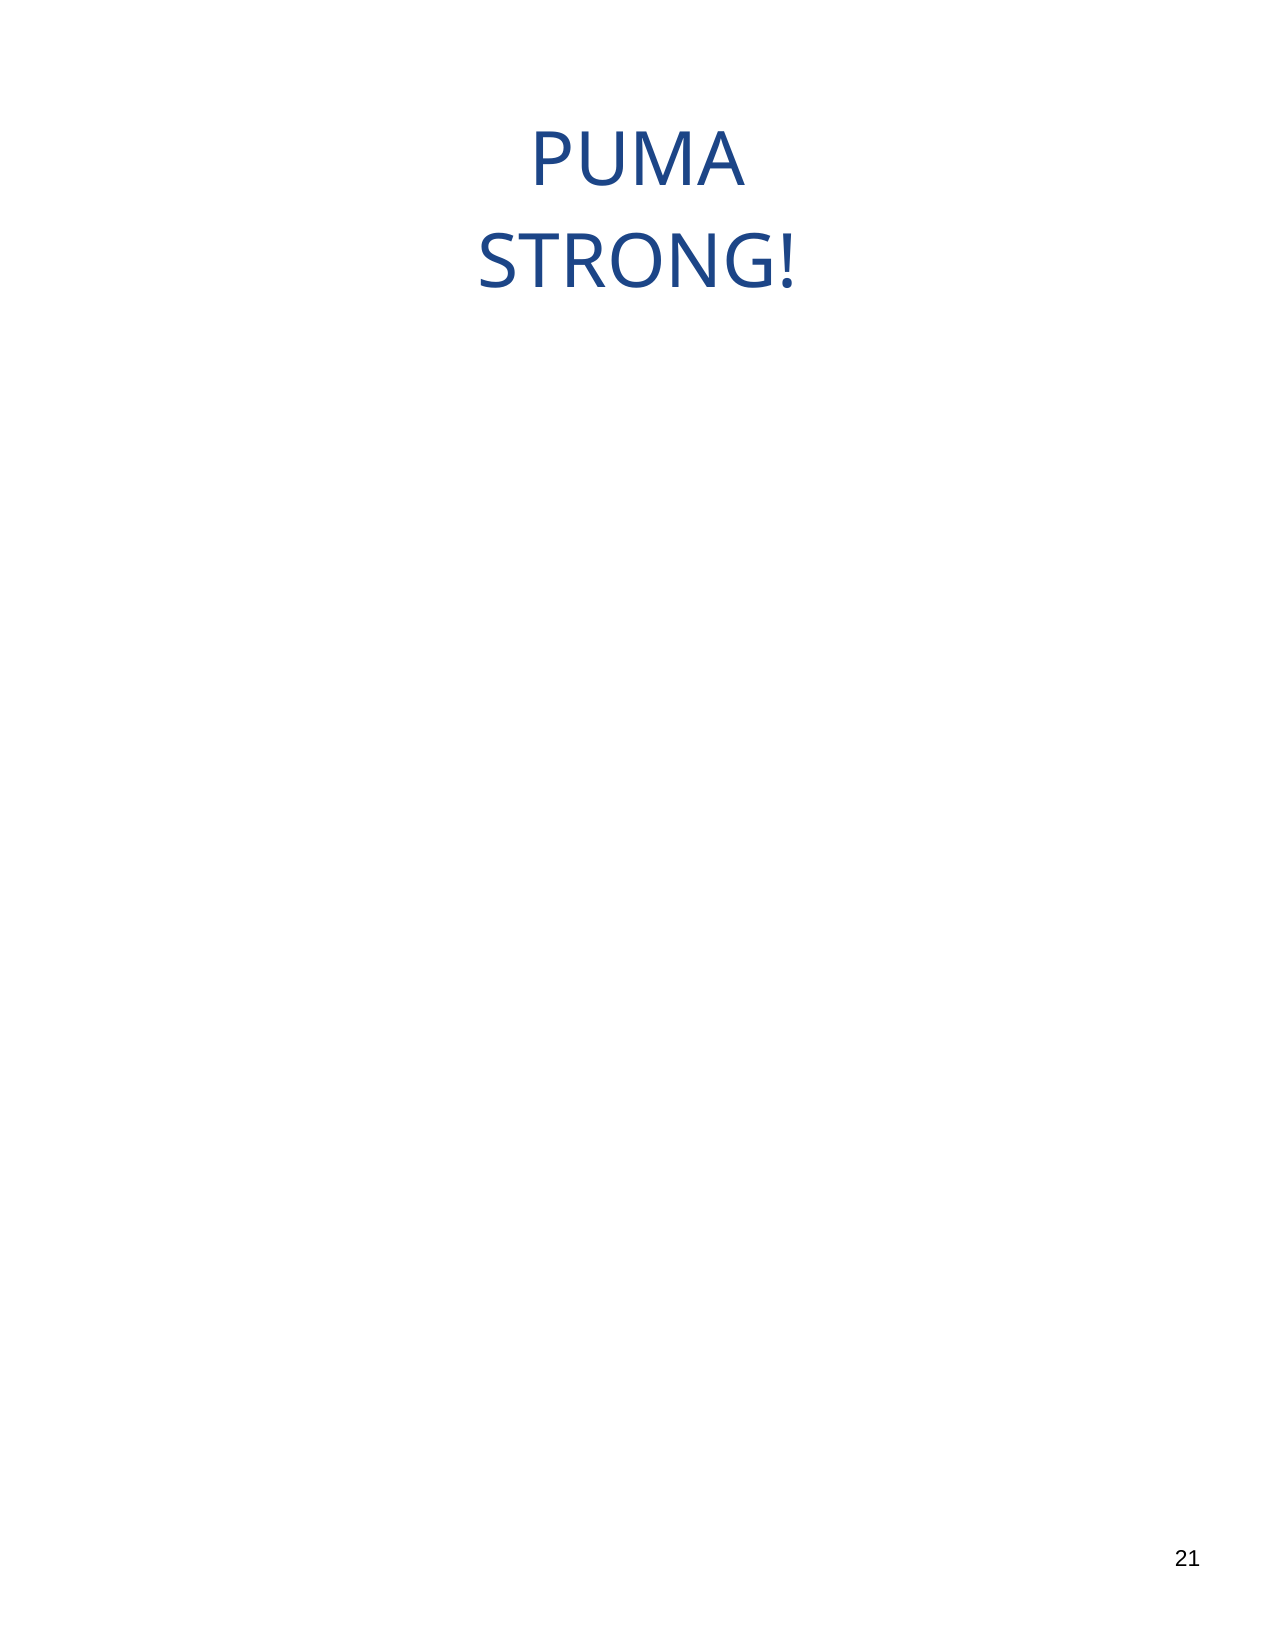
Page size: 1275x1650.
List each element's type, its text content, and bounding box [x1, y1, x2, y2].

text STRONG! [75, 207, 1200, 309]
text PUMA [75, 105, 1200, 207]
